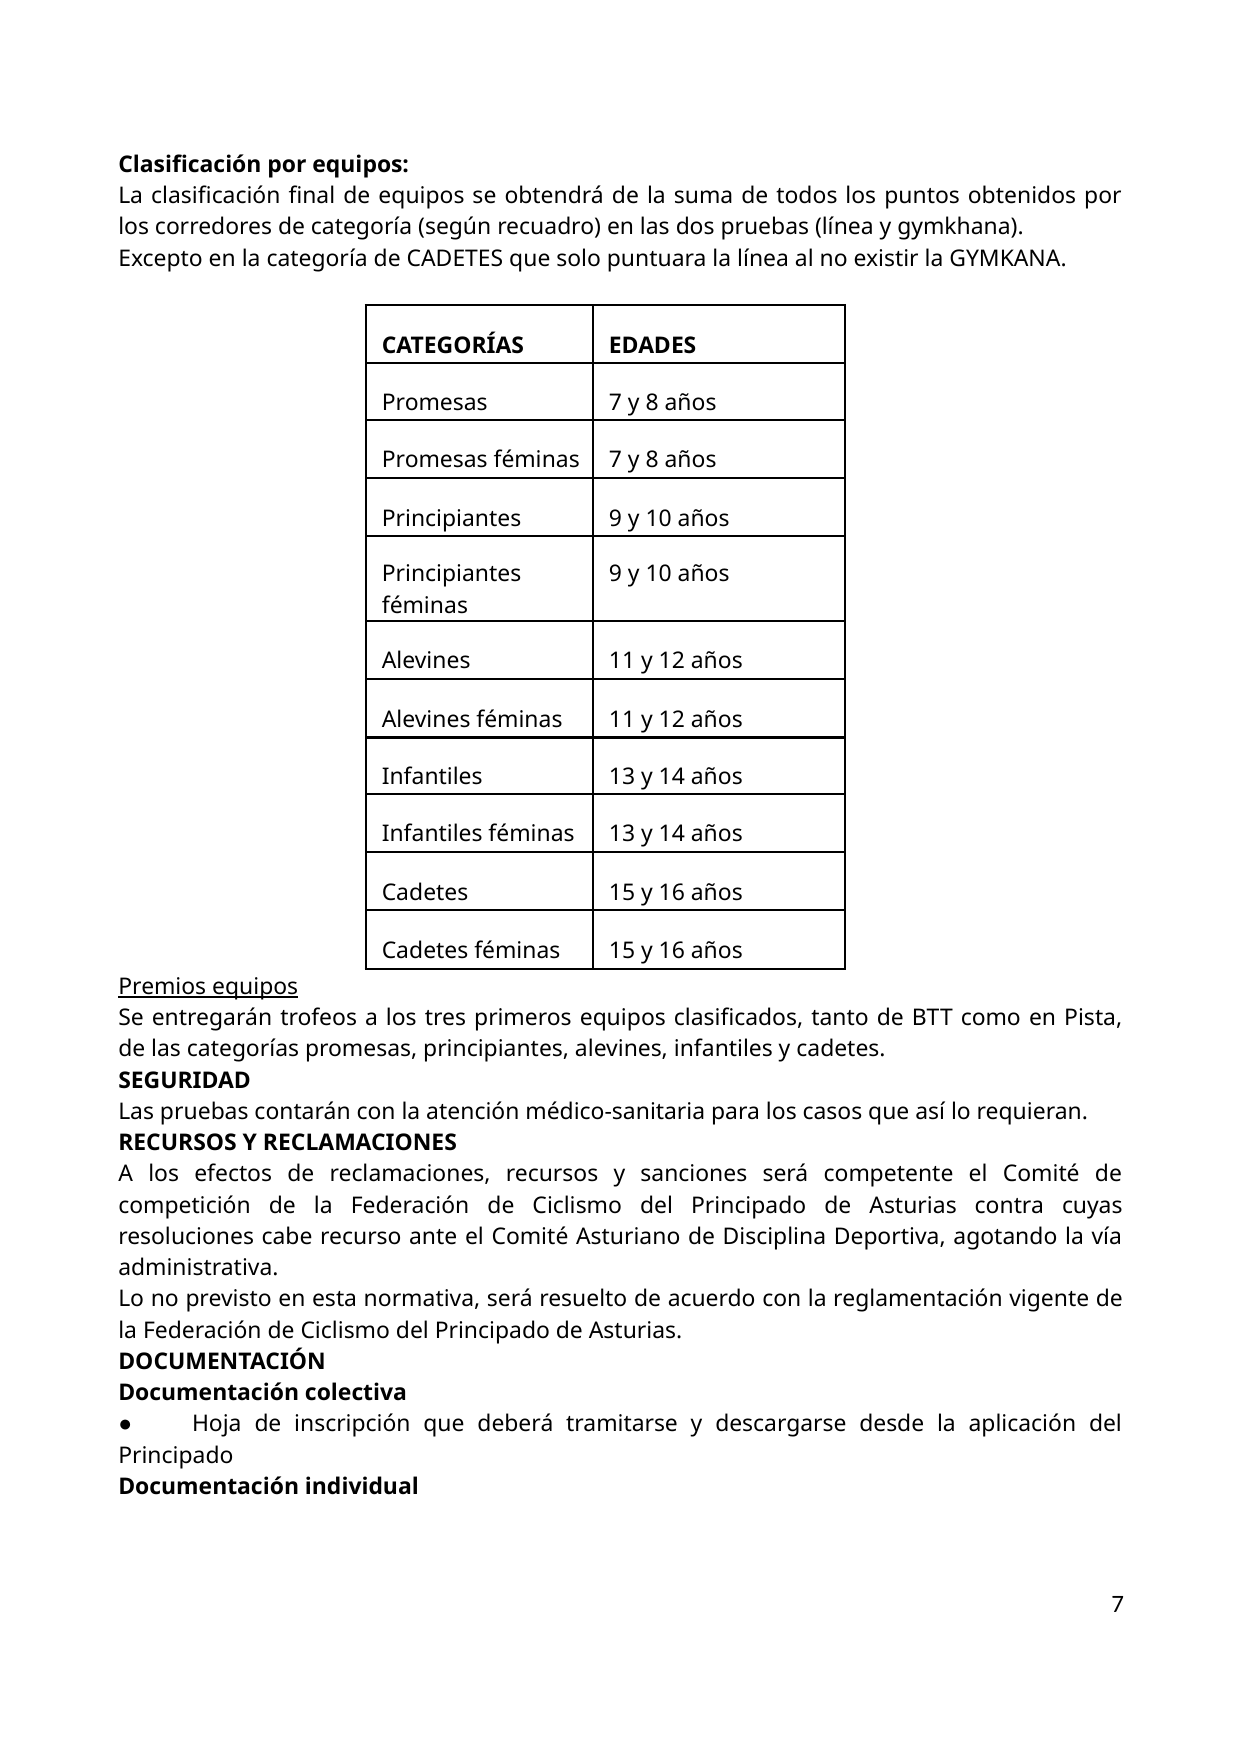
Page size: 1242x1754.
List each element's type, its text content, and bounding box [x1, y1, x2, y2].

text Lo no previsto en esta normativa, será resuelto de acuerdo con la reglamentación vigente de la Federación de Ciclismo del Principado de Asturias. [118, 1282, 1123, 1345]
table_cell 9 y 10 años [594, 537, 844, 620]
table_cell Infantiles féminas [367, 795, 592, 851]
text DOCUMENTACIÓN [118, 1345, 1123, 1376]
text Clasificación por equipos: [118, 148, 1123, 179]
text Excepto en la categoría de CADETES que solo puntuara la línea al no existir la GYMKANA. [118, 241, 1123, 273]
table_cell 15 y 16 años [594, 853, 844, 909]
text Se entregarán trofeos a los tres primeros equipos clasificados, tanto de BTT como en Pista, de las categorías promesas, principiantes, alevines, infantiles y cadetes. [118, 1001, 1123, 1063]
table_cell Alevines [367, 622, 592, 678]
table_cell Alevines féminas [367, 680, 592, 736]
table_cell 7 y 8 años [594, 364, 844, 418]
table_header CATEGORÍAS [367, 306, 592, 362]
table_cell Infantiles [367, 739, 592, 793]
table_cell 7 y 8 años [594, 421, 844, 477]
table_cell 13 y 14 años [594, 795, 844, 851]
table_cell 13 y 14 años [594, 739, 844, 793]
table_cell 9 y 10 años [594, 479, 844, 535]
table_header EDADES [594, 306, 844, 362]
text SEGURIDAD [118, 1063, 1123, 1095]
table_cell Promesas féminas [367, 421, 592, 477]
table_cell Principiantes [367, 479, 592, 535]
text Las pruebas contarán con la atención médico-sanitaria para los casos que así lo requieran. [118, 1095, 1123, 1126]
text Premios equipos [118, 970, 1123, 1001]
text A los efectos de reclamaciones, recursos y sanciones será competente el Comité de competición de la Federación de Ciclismo del Principado de Asturias contra cuyas resoluciones cabe recurso ante el Comité Asturiano de Disciplina Deportiva, agotando la vía administrativa. [118, 1157, 1123, 1282]
table_cell Promesas [367, 364, 592, 418]
table_cell Cadetes [367, 853, 592, 909]
text Documentación colectiva [118, 1376, 1123, 1407]
table_cell 15 y 16 años [594, 911, 844, 968]
text Documentación individual [118, 1470, 1123, 1501]
text RECURSOS Y RECLAMACIONES [118, 1126, 1123, 1157]
table_cell 11 y 12 años [594, 622, 844, 678]
table_cell Cadetes féminas [367, 911, 592, 968]
list Hoja de inscripción que deberá tramitarse y descargarse desde la aplicación del Principado [118, 1407, 1123, 1470]
text La clasificación final de equipos se obtendrá de la suma de todos los puntos obtenidos por los corredores de categoría (según recuadro) en las dos pruebas (línea y gymkhana). [118, 179, 1123, 241]
table_cell Principiantes féminas [367, 537, 592, 620]
table_cell 11 y 12 años [594, 680, 844, 736]
